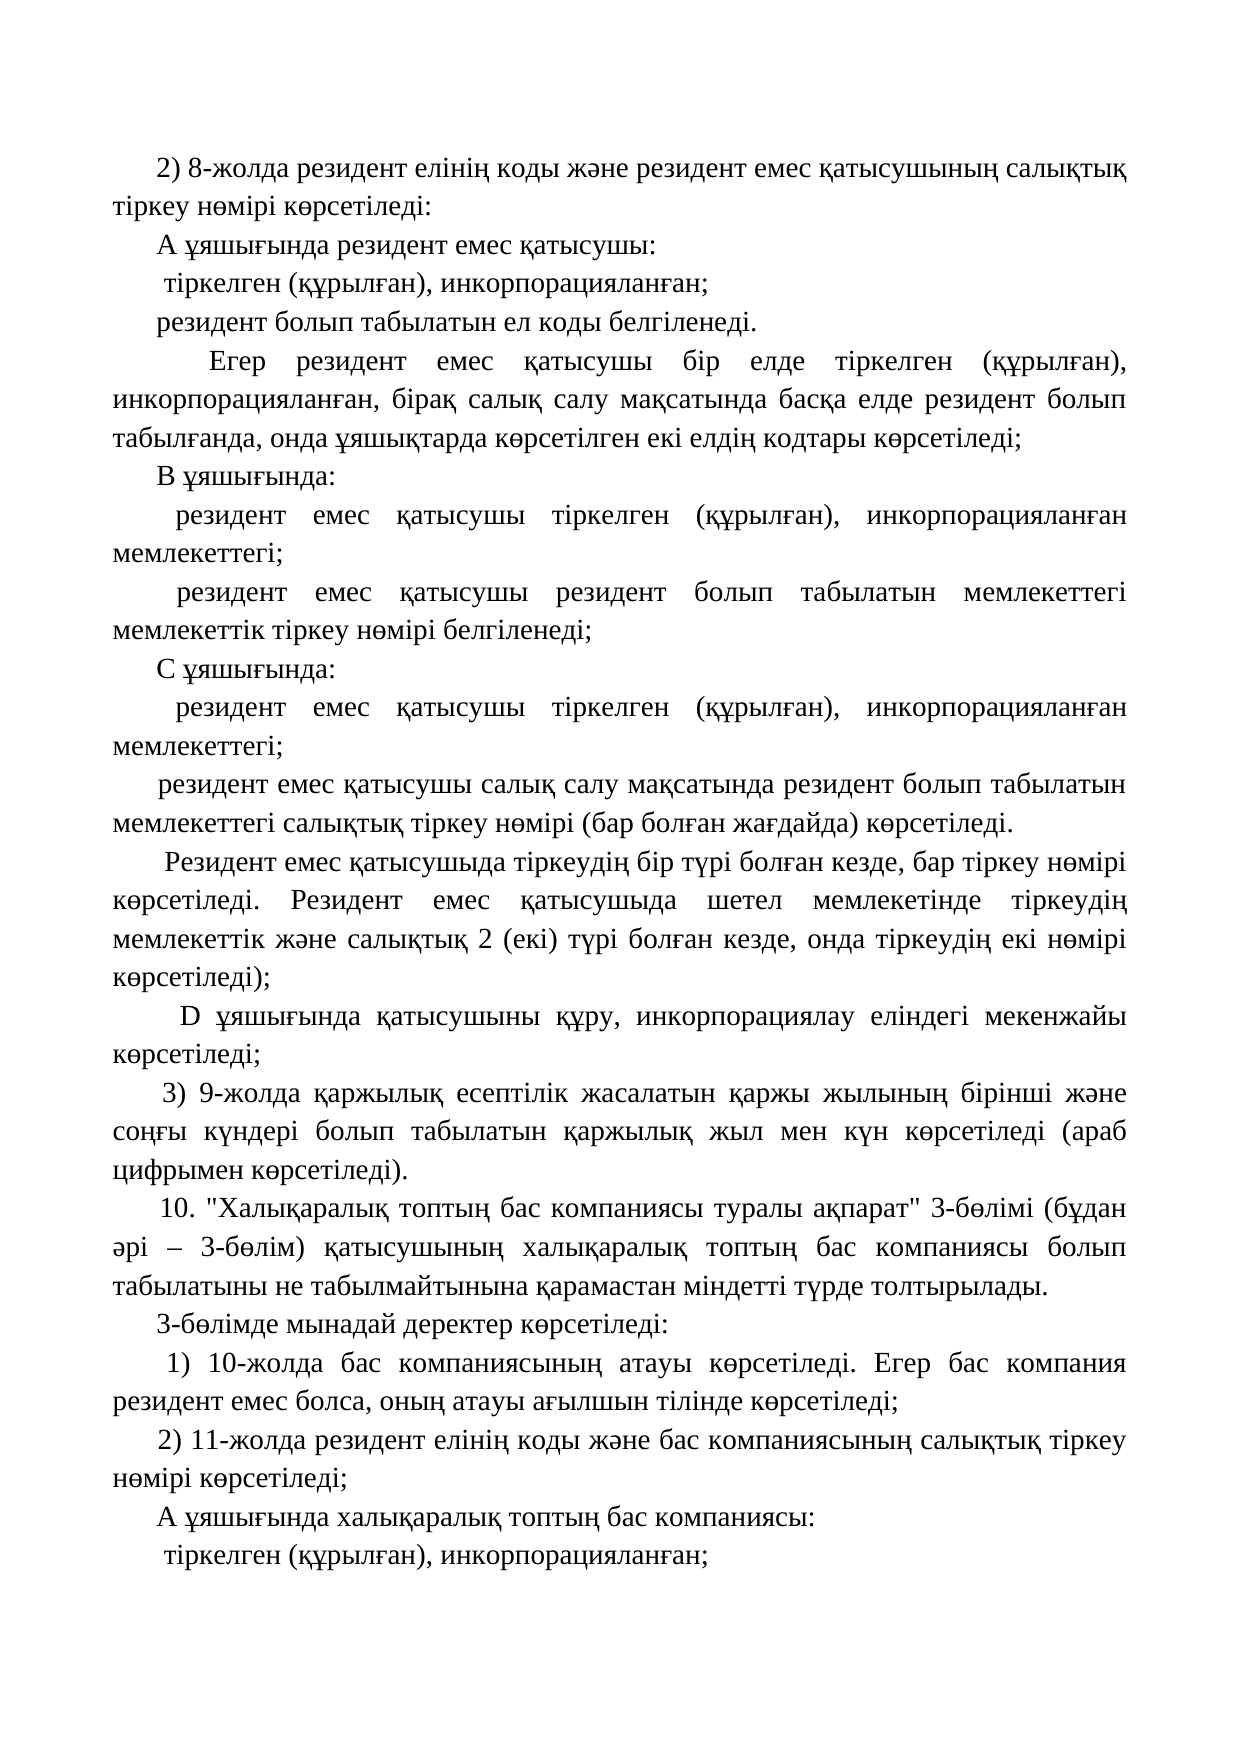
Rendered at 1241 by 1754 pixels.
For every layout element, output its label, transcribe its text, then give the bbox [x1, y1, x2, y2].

text С ұяшығында: [112, 651, 1128, 684]
text 10. "Халықаралық топтың бас компаниясы туралы ақпарат" 3-бөлімі (бұдан әрі – 3-бөлім) қатысушының халықаралық топтың бас компаниясы болып табылатыны не табылмайтынына қарамастан міндетті түрде толтырылады. [112, 1191, 1128, 1301]
text резидент емес қатысушы резидент болып табылатын мемлекеттегі мемлекеттік тіркеу нөмірі белгіленеді; [112, 574, 1128, 646]
text А ұяшығында халықаралық топтың бас компаниясы: [112, 1499, 1128, 1532]
text D ұяшығында қатысушыны құру, инкорпорациялау еліндегі мекенжайы көрсетіледі; [112, 998, 1128, 1070]
text В ұяшығында: [112, 458, 1128, 492]
text 3-бөлімде мынадай деректер көрсетіледі: [112, 1306, 1128, 1340]
text 1) 10-жолда бас компаниясының атауы көрсетіледі. Егер бас компания резидент емес болса, оның атауы ағылшын тілінде көрсетіледі; [112, 1345, 1128, 1417]
text резидент емес қатысушы тіркелген (құрылған), инкорпорацияланған мемлекеттегі; [112, 689, 1128, 762]
text тіркелген (құрылған), инкорпорацияланған; [112, 266, 1128, 299]
text А ұяшығында резидент емес қатысушы: [112, 227, 1128, 261]
text резидент болып табылатын ел коды белгіленеді. [112, 304, 1128, 338]
text тіркелген (құрылған), инкорпорацияланған; [112, 1537, 1128, 1571]
text 2) 8-жолда резидент елінің коды және резидент емес қатысушының салықтық тіркеу нөмірі көрсетіледі: [112, 150, 1128, 222]
text 3) 9-жолда қаржылық есептілік жасалатын қаржы жылының бірінші және соңғы күндері болып табылатын қаржылық жыл мен күн көрсетіледі (араб цифрымен көрсетіледі). [112, 1075, 1128, 1186]
text резидент емес қатысушы тіркелген (құрылған), инкорпорацияланған мемлекеттегі; [112, 497, 1128, 569]
text Егер резидент емес қатысушы бір елде тіркелген (құрылған), инкорпорацияланған, бірақ салық салу мақсатында басқа елде резидент болып табылғанда, онда ұяшықтарда көрсетілген екі елдің кодтары көрсетіледі; [112, 343, 1128, 453]
text резидент емес қатысушы салық салу мақсатында резидент болып табылатын мемлекеттегі салықтық тіркеу нөмірі (бар болған жағдайда) көрсетіледі. [112, 767, 1128, 839]
text 2) 11-жолда резидент елінің коды және бас компаниясының салықтық тіркеу нөмірі көрсетіледі; [112, 1422, 1128, 1494]
text Резидент емес қатысушыда тіркеудің бір түрі болған кезде, бар тіркеу нөмірі көрсетіледі. Резидент емес қатысушыда шетел мемлекетінде тіркеудің мемлекеттік және салықтық 2 (екі) түрі болған кезде, онда тіркеудің екі нөмірі көрсетіледі); [112, 844, 1128, 993]
